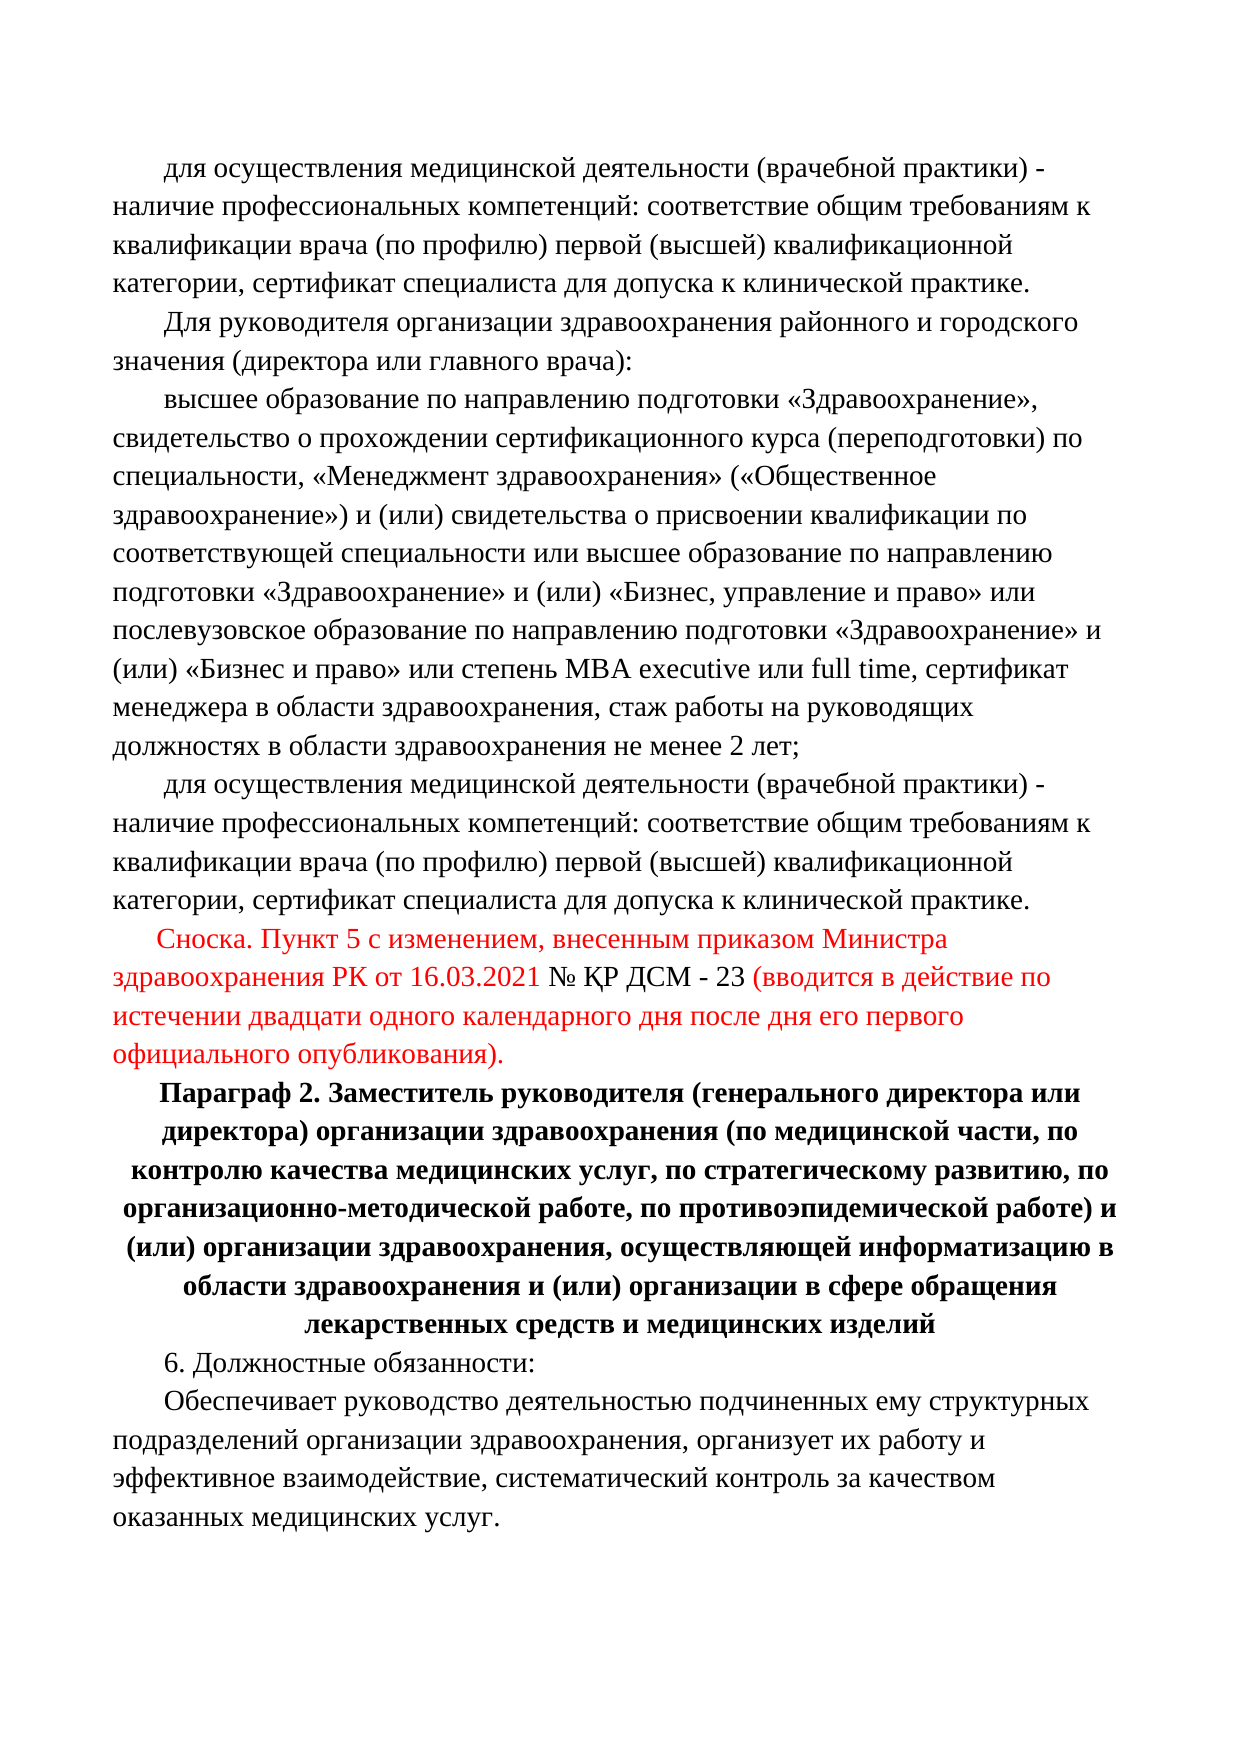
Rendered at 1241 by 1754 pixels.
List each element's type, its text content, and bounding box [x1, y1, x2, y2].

text 6. Должностные обязанности: [112, 1345, 1128, 1378]
text для осуществления медицинской деятельности (врачебной практики) - наличие профессиональных компетенций: соответствие общим требованиям к квалификации врача (по профилю) первой (высшей) квалификационной категории, сертификат специалиста для допуска к клинической практике. [112, 150, 1128, 299]
text для осуществления медицинской деятельности (врачебной практики) - наличие профессиональных компетенций: соответствие общим требованиям к квалификации врача (по профилю) первой (высшей) квалификационной категории, сертификат специалиста для допуска к клинической практике. [112, 767, 1128, 916]
text Сноска. Пункт 5 с изменением, внесенным приказом Министра здравоохранения РК от 16.03.2021 № ҚР ДСМ - 23 (вводится в действие по истечении двадцати одного календарного дня после дня его первого официального опубликования). [112, 921, 1128, 1070]
text Обеспечивает руководство деятельностью подчиненных ему структурных подразделений организации здравоохранения, организует их работу и эффективное взаимодействие, систематический контроль за качеством оказанных медицинских услуг. [112, 1383, 1128, 1532]
text высшее образование по направлению подготовки «Здравоохранение», свидетельство о прохождении сертификационного курса (переподготовки) по специальности, «Менеджмент здравоохранения» («Общественное здравоохранение») и (или) свидетельства о присвоении квалификации по соответствующей специальности или высшее образование по направлению подготовки «Здравоохранение» и (или) «Бизнес, управление и право» или послевузовское образование по направлению подготовки «Здравоохранение» и (или) «Бизнес и право» или степень МВA executive или full time, сертификат менеджера в области здравоохранения, стаж работы на руководящих должностях в области здравоохранения не менее 2 лет; [112, 381, 1128, 762]
text Для руководителя организации здравоохранения районного и городского значения (директора или главного врача): [112, 304, 1128, 376]
text Параграф 2. Заместитель руководителя (генерального директора или директора) организации здравоохранения (по медицинской части, по контролю качества медицинских услуг, по стратегическому развитию, по организационно-методической работе, по противоэпидемической работе) и (или) организации здравоохранения, осуществляющей информатизацию в области здравоохранения и (или) организации в сфере обращения лекарственных средств и медицинских изделий [112, 1075, 1128, 1340]
